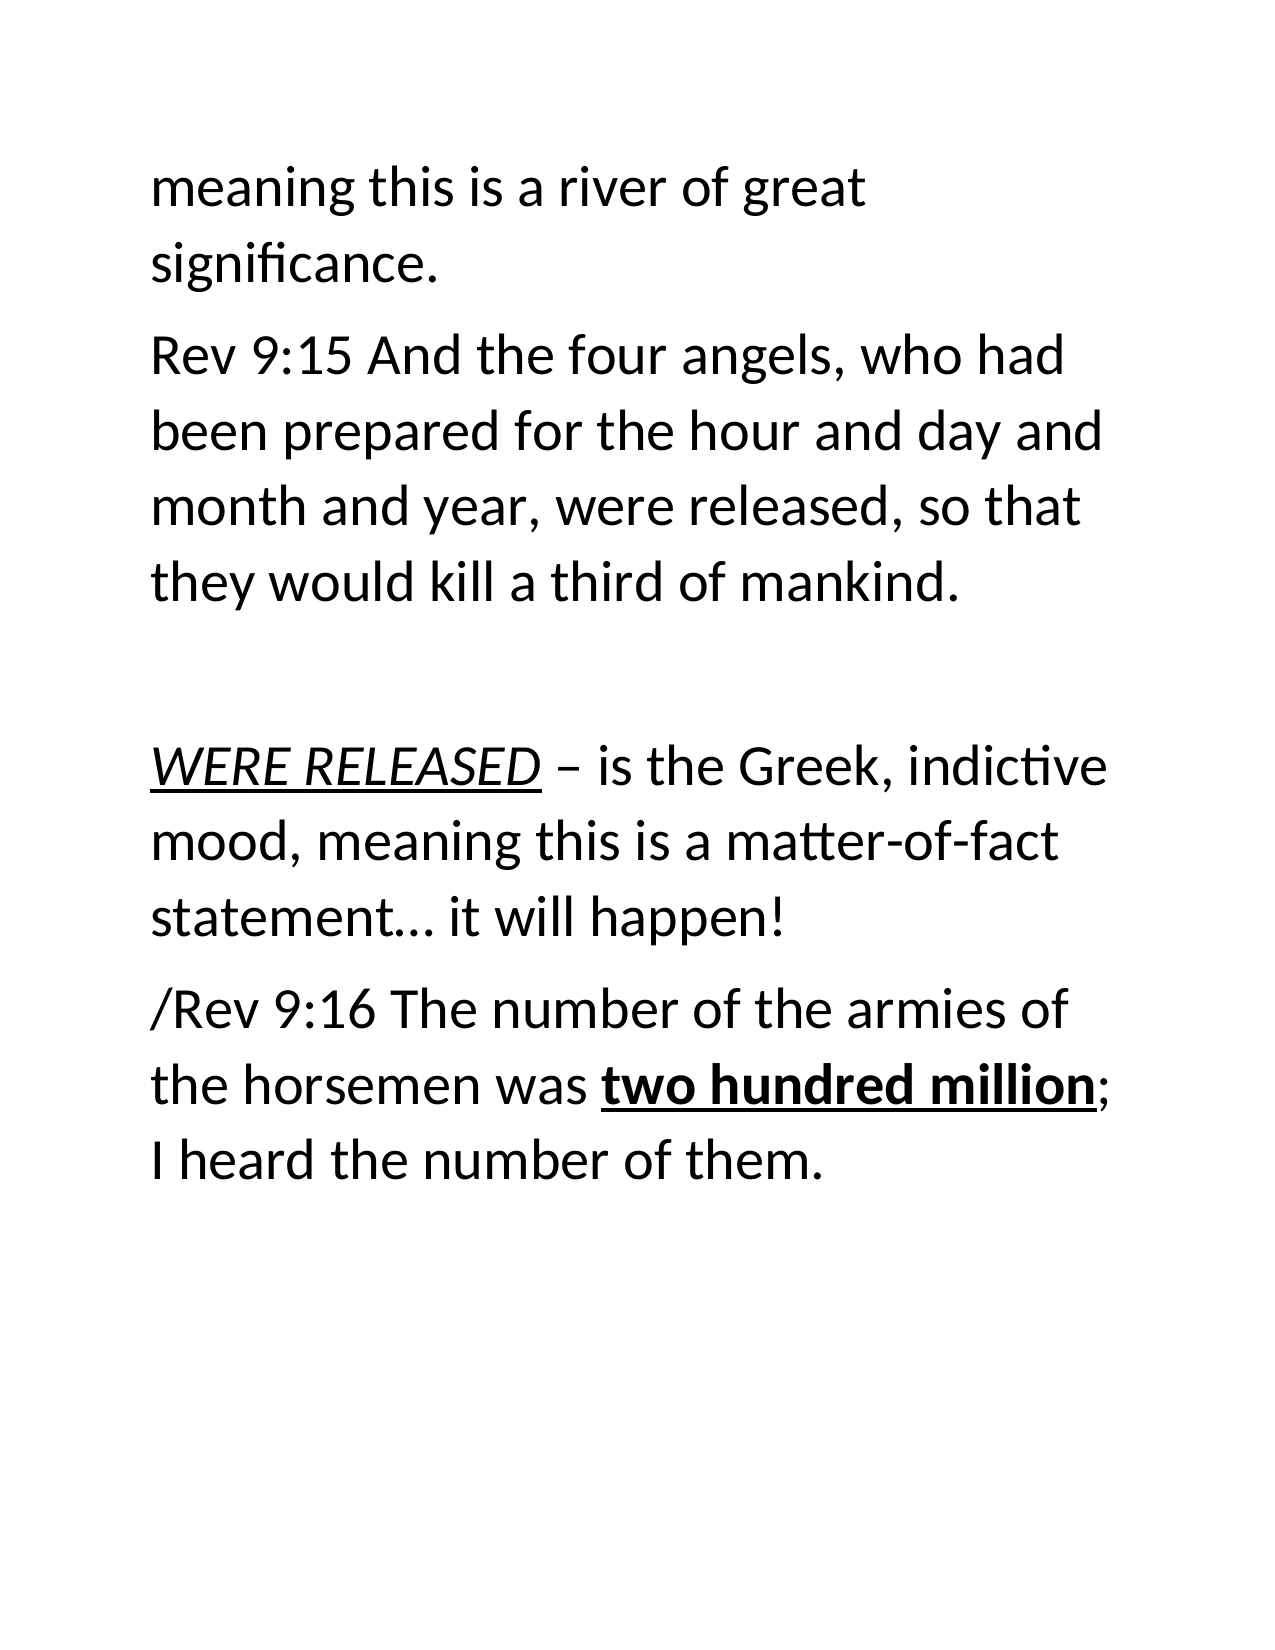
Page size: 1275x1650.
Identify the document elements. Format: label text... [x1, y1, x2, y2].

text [150, 150, 1125, 297]
text /Rev 9:16 The number of the armies of the horsemen was two hundred million; I heard the number of them. [150, 972, 1125, 1194]
text Rev 9:15 And the four angels, who had been prepared for the hour and day and month and year, were released, so that they would kill a third of mankind. [150, 318, 1125, 616]
text WERE RELEASED – is the Greek, indictive mood, meaning this is a matter-of-fact statement… it will happen! [150, 729, 1125, 951]
